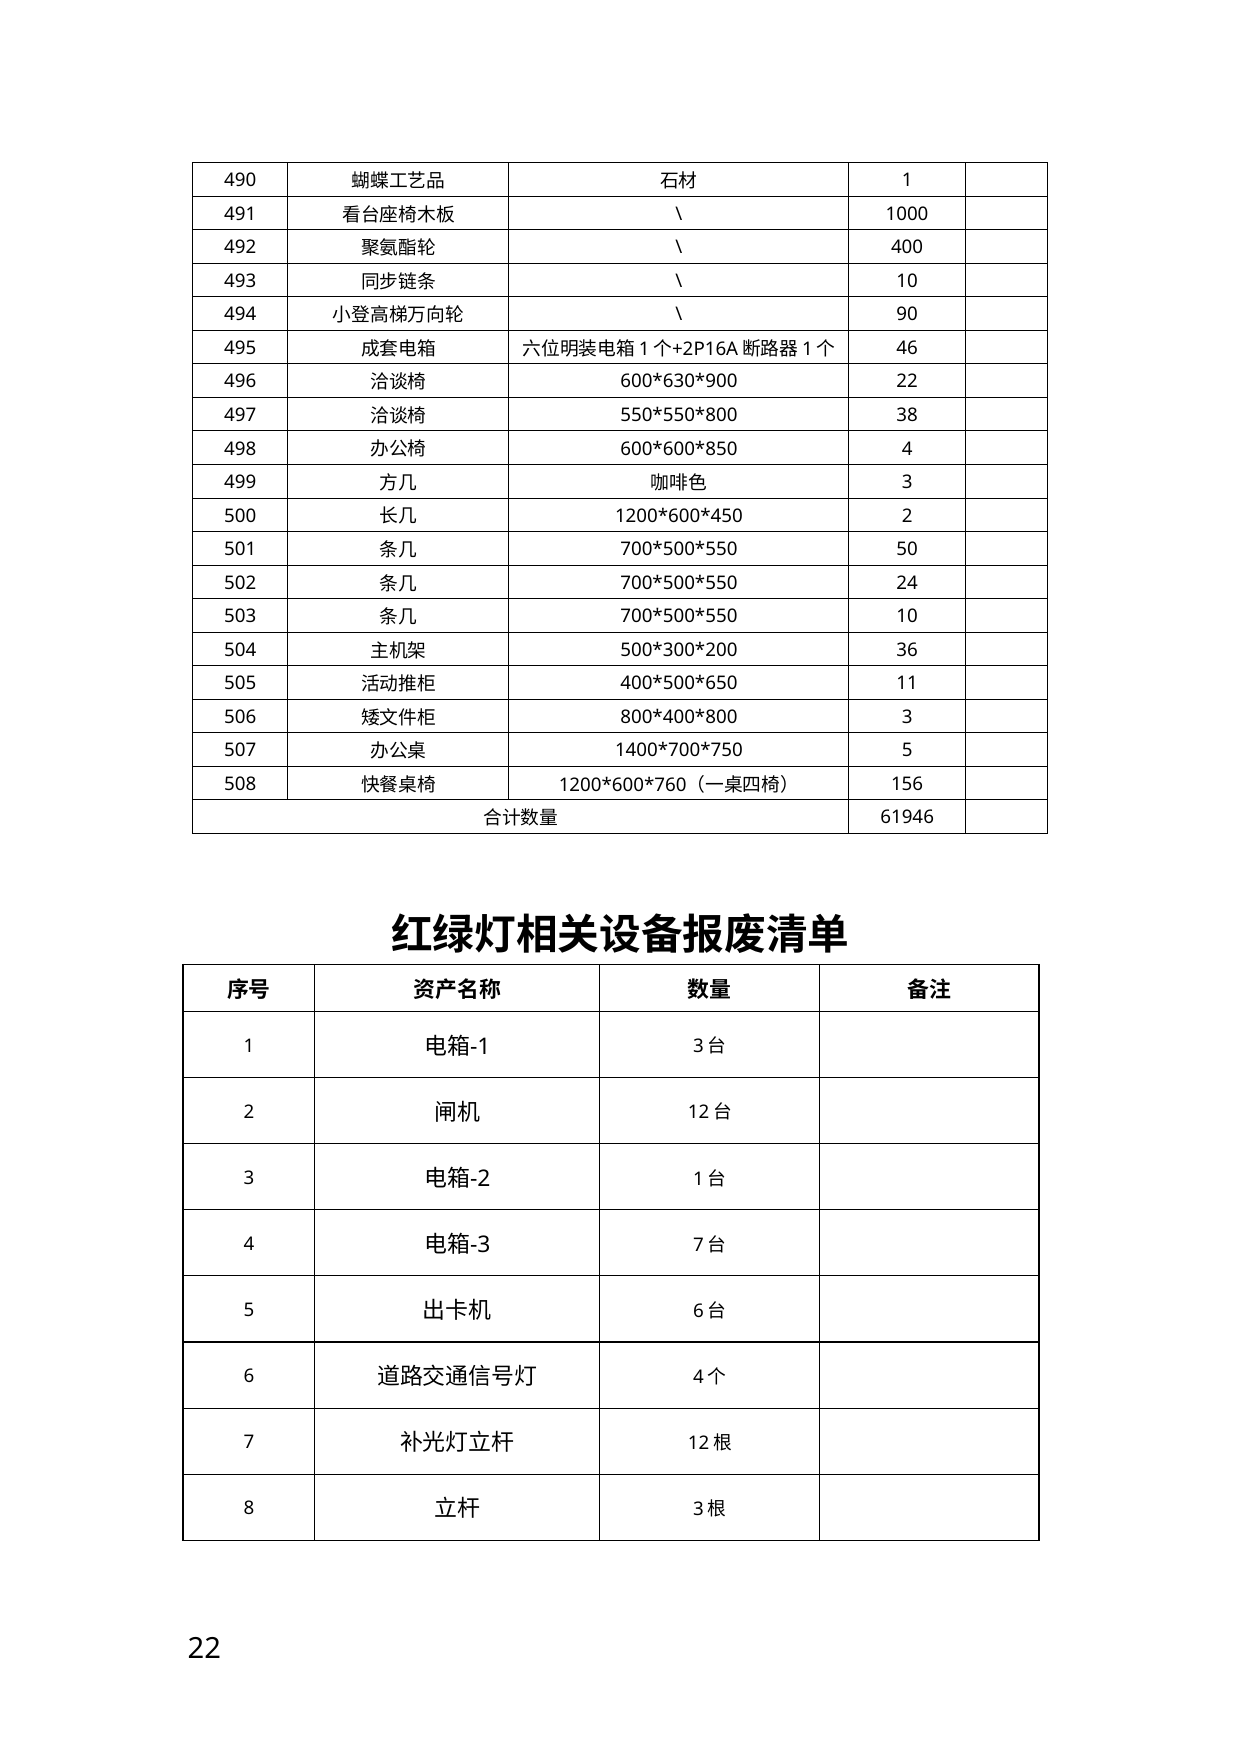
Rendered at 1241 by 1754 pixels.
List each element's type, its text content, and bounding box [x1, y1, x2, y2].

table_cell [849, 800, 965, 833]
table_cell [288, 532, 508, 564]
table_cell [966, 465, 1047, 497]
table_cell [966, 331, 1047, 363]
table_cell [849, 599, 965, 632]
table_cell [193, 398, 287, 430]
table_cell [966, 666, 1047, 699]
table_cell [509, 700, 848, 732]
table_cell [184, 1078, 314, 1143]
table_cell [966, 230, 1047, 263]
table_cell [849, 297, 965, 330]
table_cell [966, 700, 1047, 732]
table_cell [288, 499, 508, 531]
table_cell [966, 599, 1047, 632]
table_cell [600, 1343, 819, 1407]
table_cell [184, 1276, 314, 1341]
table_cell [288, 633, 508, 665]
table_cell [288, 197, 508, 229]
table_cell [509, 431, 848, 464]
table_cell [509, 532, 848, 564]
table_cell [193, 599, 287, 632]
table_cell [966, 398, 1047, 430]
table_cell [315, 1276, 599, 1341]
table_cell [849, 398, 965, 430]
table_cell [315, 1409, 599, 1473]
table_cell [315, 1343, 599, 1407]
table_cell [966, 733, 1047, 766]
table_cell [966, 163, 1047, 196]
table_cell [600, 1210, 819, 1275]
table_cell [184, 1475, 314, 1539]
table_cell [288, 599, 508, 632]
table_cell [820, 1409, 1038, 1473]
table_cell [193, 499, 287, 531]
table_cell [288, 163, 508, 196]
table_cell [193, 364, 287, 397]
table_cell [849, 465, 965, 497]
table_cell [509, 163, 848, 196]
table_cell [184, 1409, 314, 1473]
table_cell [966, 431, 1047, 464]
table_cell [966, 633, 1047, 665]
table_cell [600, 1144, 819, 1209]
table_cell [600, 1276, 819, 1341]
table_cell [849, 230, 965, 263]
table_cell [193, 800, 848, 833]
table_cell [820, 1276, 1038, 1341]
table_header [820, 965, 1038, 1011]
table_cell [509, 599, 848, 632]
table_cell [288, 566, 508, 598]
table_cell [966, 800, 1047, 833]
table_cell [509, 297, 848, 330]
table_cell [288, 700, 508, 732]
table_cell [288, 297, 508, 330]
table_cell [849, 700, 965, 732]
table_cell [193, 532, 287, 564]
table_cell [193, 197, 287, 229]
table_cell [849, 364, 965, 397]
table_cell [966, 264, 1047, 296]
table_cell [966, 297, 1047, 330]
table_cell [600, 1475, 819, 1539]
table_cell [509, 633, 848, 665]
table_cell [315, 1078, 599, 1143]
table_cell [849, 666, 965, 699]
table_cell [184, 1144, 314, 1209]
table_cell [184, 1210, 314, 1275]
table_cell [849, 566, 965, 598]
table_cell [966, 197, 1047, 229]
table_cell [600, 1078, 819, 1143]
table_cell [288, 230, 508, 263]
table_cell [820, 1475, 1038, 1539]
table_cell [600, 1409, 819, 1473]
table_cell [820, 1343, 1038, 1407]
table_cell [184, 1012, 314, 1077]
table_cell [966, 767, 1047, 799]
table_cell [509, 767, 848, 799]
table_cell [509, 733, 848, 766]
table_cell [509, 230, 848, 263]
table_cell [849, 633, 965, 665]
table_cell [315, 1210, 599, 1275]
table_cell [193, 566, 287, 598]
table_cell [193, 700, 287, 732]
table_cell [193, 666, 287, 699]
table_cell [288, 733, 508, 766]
text 红绿灯相关设备报废清单 [187, 899, 1053, 964]
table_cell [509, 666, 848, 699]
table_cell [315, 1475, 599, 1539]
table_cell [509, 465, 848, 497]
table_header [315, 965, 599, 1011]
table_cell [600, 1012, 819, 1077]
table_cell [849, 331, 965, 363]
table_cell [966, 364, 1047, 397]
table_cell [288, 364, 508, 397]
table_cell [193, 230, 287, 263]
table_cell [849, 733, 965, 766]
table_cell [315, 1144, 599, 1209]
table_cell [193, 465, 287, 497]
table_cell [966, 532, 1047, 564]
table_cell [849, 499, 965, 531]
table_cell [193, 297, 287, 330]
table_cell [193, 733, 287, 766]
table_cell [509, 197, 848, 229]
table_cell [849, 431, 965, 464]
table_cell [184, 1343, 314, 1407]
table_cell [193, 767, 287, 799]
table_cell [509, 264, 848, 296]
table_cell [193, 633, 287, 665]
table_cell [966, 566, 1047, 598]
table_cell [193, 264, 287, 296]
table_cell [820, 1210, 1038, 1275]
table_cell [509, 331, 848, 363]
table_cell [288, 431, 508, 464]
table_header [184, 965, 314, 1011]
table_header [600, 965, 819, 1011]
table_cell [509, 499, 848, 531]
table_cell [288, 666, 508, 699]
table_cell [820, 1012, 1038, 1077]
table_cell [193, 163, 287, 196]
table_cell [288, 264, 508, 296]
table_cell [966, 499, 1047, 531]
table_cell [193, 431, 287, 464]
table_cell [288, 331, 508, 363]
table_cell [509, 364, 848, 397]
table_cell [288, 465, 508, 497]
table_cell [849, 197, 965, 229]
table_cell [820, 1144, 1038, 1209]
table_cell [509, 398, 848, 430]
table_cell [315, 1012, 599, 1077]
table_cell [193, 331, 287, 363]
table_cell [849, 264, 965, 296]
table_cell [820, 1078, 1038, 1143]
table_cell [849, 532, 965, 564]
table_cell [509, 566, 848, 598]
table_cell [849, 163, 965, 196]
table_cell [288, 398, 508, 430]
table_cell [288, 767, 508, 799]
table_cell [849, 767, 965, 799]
